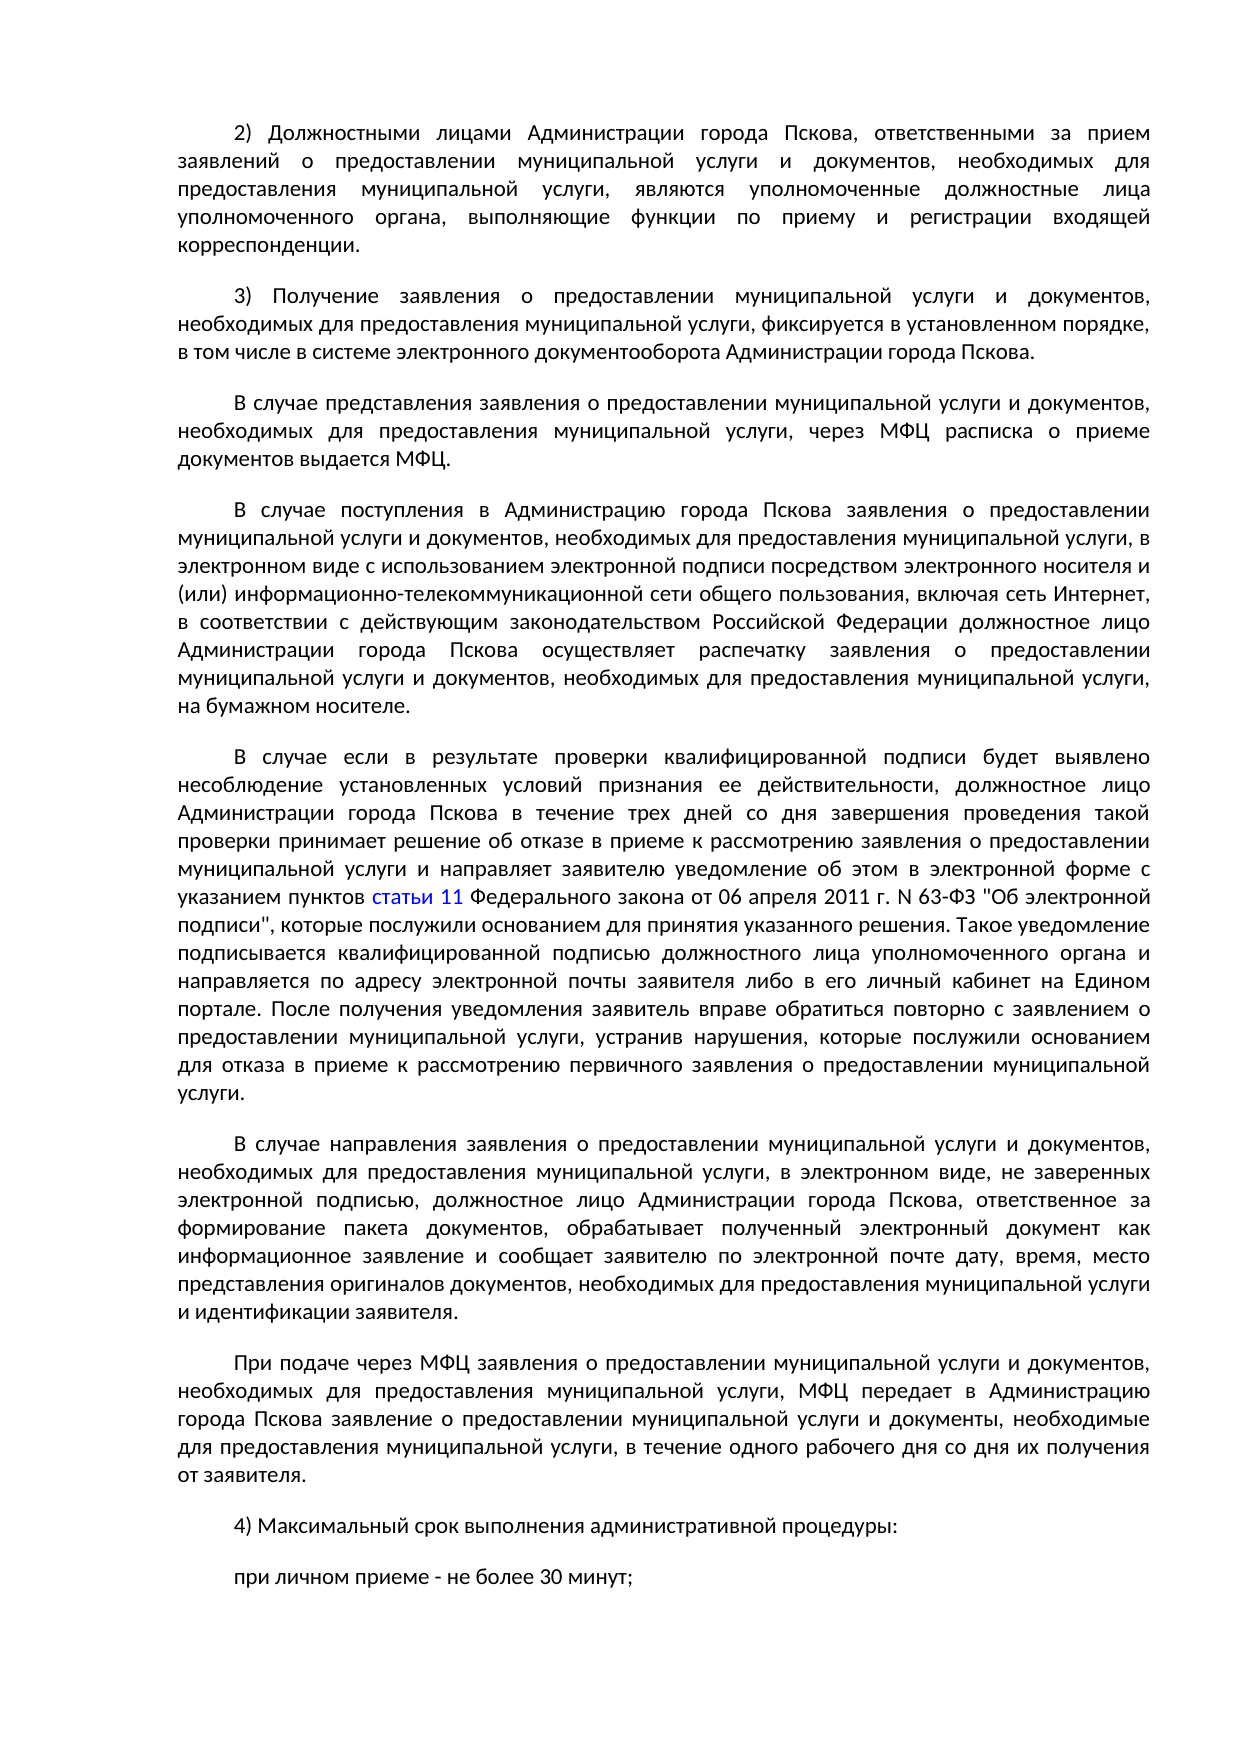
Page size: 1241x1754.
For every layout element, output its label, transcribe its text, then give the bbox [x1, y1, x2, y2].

text 2) Должностными лицами Администрации города Пскова, ответственными за прием заявлений о предоставлении муниципальной услуги и документов, необходимых для предоставления муниципальной услуги, являются уполномоченные должностные лица уполномоченного органа, выполняющие функции по приему и регистрации входящей корреспонденции. [177, 118, 1152, 258]
text 3) Получение заявления о предоставлении муниципальной услуги и документов, необходимых для предоставления муниципальной услуги, фиксируется в установленном порядке, в том числе в системе электронного документооборота Администрации города Пскова. [177, 281, 1152, 365]
text В случае поступления в Администрацию города Пскова заявления о предоставлении муниципальной услуги и документов, необходимых для предоставления муниципальной услуги, в электронном виде с использованием электронной подписи посредством электронного носителя и (или) информационно-телекоммуникационной сети общего пользования, включая сеть Интернет, в соответствии с действующим законодательством Российской Федерации должностное лицо Администрации города Пскова осуществляет распечатку заявления о предоставлении муниципальной услуги и документов, необходимых для предоставления муниципальной услуги, на бумажном носителе. [177, 495, 1152, 719]
text при личном приеме - не более 30 минут; [177, 1562, 1152, 1590]
text При подаче через МФЦ заявления о предоставлении муниципальной услуги и документов, необходимых для предоставления муниципальной услуги, МФЦ передает в Администрацию города Пскова заявление о предоставлении муниципальной услуги и документы, необходимые для предоставления муниципальной услуги, в течение одного рабочего дня со дня их получения от заявителя. [177, 1348, 1152, 1488]
text В случае если в результате проверки квалифицированной подписи будет выявлено несоблюдение установленных условий признания ее действительности, должностное лицо Администрации города Пскова в течение трех дней со дня завершения проведения такой проверки принимает решение об отказе в приеме к рассмотрению заявления о предоставлении муниципальной услуги и направляет заявителю уведомление об этом в электронной форме с указанием пунктов статьи 11 Федерального закона от 06 апреля 2011 г. N 63-ФЗ "Об электронной подписи", которые послужили основанием для принятия указанного решения. Такое уведомление подписывается квалифицированной подписью должностного лица уполномоченного органа и направляется по адресу электронной почты заявителя либо в его личный кабинет на Едином портале. После получения уведомления заявитель вправе обратиться повторно с заявлением о предоставлении муниципальной услуги, устранив нарушения, которые послужили основанием для отказа в приеме к рассмотрению первичного заявления о предоставлении муниципальной услуги. [177, 742, 1152, 1106]
text В случае направления заявления о предоставлении муниципальной услуги и документов, необходимых для предоставления муниципальной услуги, в электронном виде, не заверенных электронной подписью, должностное лицо Администрации города Пскова, ответственное за формирование пакета документов, обрабатывает полученный электронный документ как информационное заявление и сообщает заявителю по электронной почте дату, время, место представления оригиналов документов, необходимых для предоставления муниципальной услуги и идентификации заявителя. [177, 1129, 1152, 1326]
text В случае представления заявления о предоставлении муниципальной услуги и документов, необходимых для предоставления муниципальной услуги, через МФЦ расписка о приеме документов выдается МФЦ. [177, 388, 1152, 472]
text 4) Максимальный срок выполнения административной процедуры: [177, 1511, 1152, 1539]
